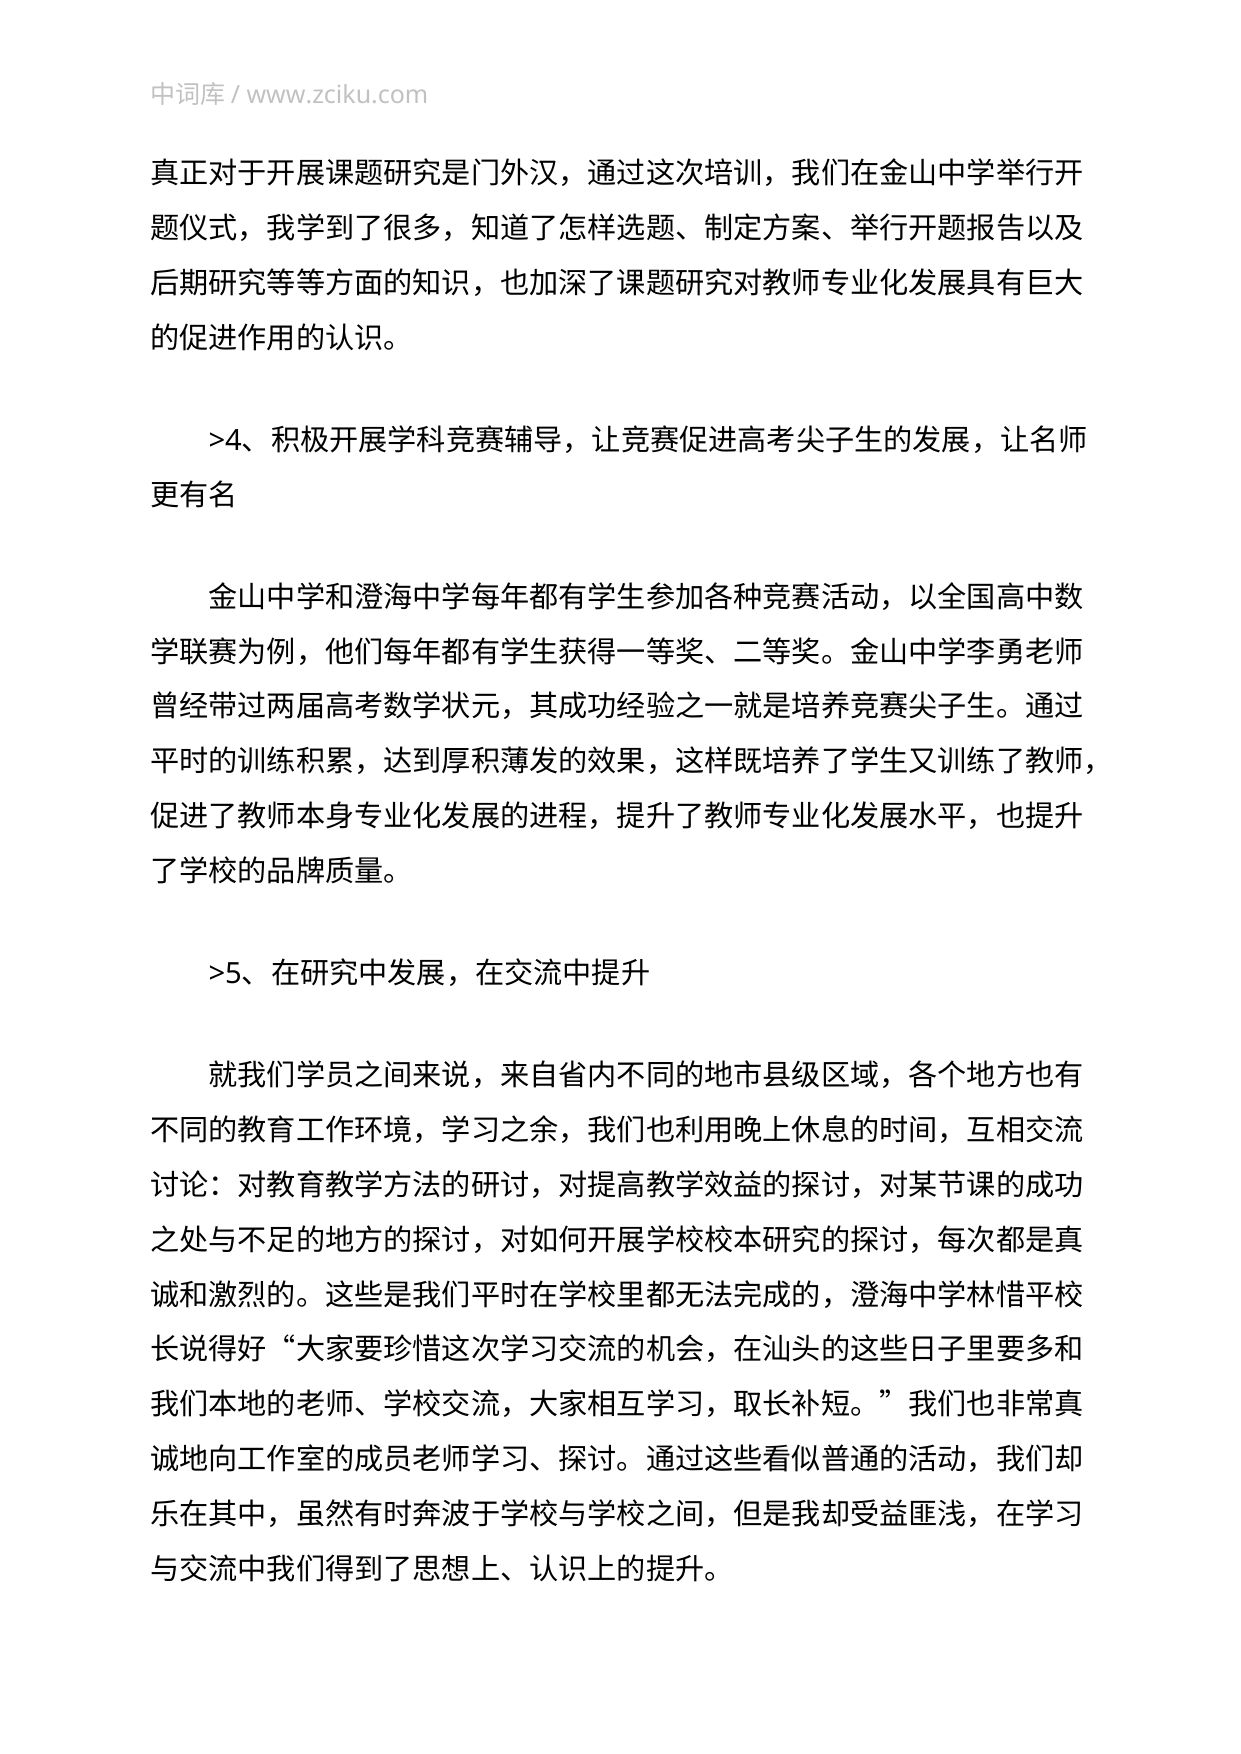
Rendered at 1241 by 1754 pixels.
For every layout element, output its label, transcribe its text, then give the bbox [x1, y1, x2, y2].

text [150, 150, 1090, 357]
text 就我们学员之间来说，来自省内不同的地市县级区域，各个地方也有不同的教育工作环境，学习之余，我们也利用晚上休息的时间，互相交流讨论：对教育教学方法的研讨，对提高教学效益的探讨，对某节课的成功之处与不足的地方的探讨，对如何开展学校校本研究的探讨，每次都是真诚和激烈的。这些是我们平时在学校里都无法完成的，澄海中学林惜平校长说得好“大家要珍惜这次学习交流的机会，在汕头的这些日子里要多和我们本地的老师、学校交流，大家相互学习，取长补短。”我们也非常真诚地向工作室的成员老师学习、探讨。通过这些看似普通的活动，我们却乐在其中，虽然有时奔波于学校与学校之间，但是我却受益匪浅，在学习与交流中我们得到了思想上、认识上的提升。 [150, 1051, 1090, 1588]
text >5、在研究中发展，在交流中提升 [150, 949, 1090, 992]
text 金山中学和澄海中学每年都有学生参加各种竞赛活动，以全国高中数学联赛为例，他们每年都有学生获得一等奖、二等奖。金山中学李勇老师曾经带过两届高考数学状元，其成功经验之一就是培养竞赛尖子生。通过平时的训练积累，达到厚积薄发的效果，这样既培养了学生又训练了教师，促进了教师本身专业化发展的进程，提升了教师专业化发展水平，也提升了学校的品牌质量。 [150, 573, 1090, 890]
text >4、积极开展学科竞赛辅导，让竞赛促进高考尖子生的发展，让名师更有名 [150, 416, 1090, 514]
